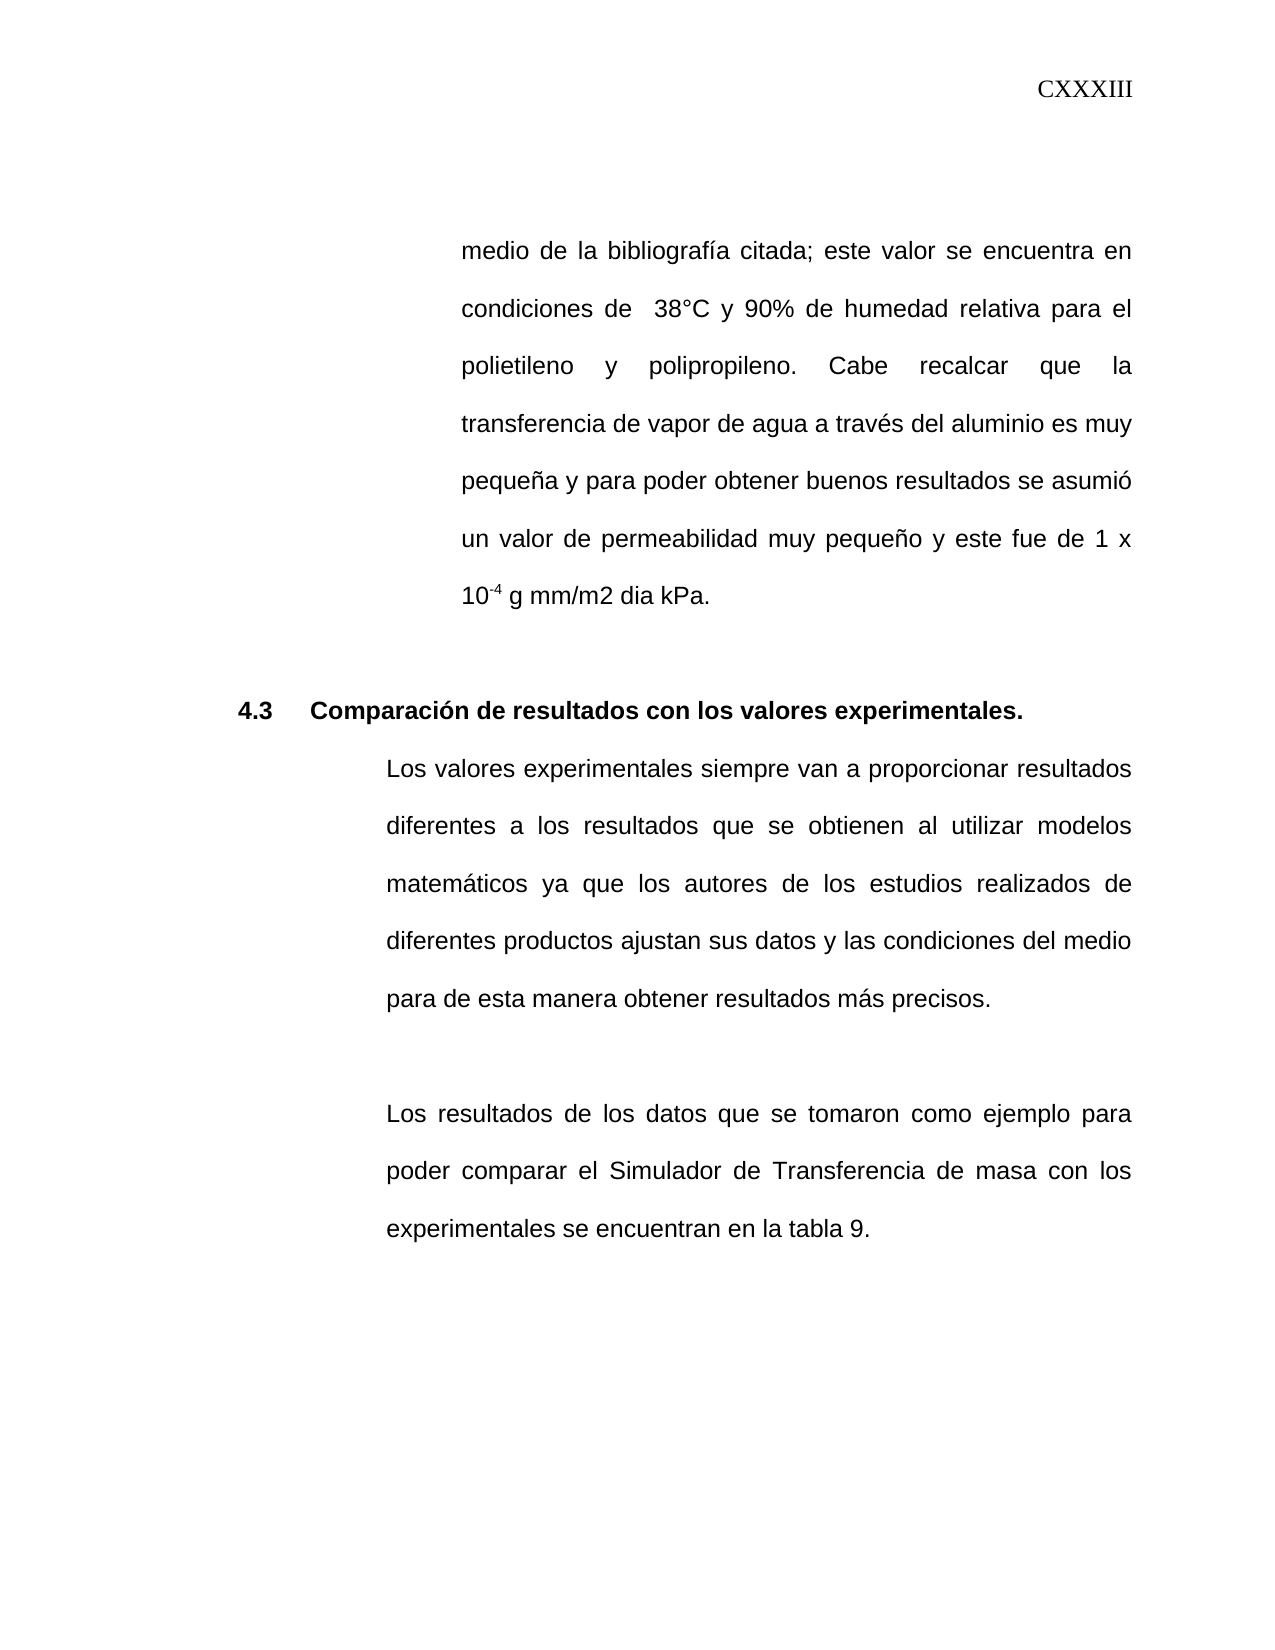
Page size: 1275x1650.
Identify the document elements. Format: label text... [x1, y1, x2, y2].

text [461, 236, 1133, 610]
text Los resultados de los datos que se tomaron como ejemplo para poder comparar el Simulador de Transferencia de masa con los experimentales se encuentran en la tabla 9. [386, 1099, 1133, 1242]
list Comparación de resultados con los valores experimentales. [236, 696, 1133, 725]
text Los valores experimentales siempre van a proporcionar resultados diferentes a los resultados que se obtienen al utilizar modelos matemáticos ya que los autores de los estudios realizados de diferentes productos ajustan sus datos y las condiciones del medio para de esta manera obtener resultados más precisos. [386, 754, 1133, 1012]
